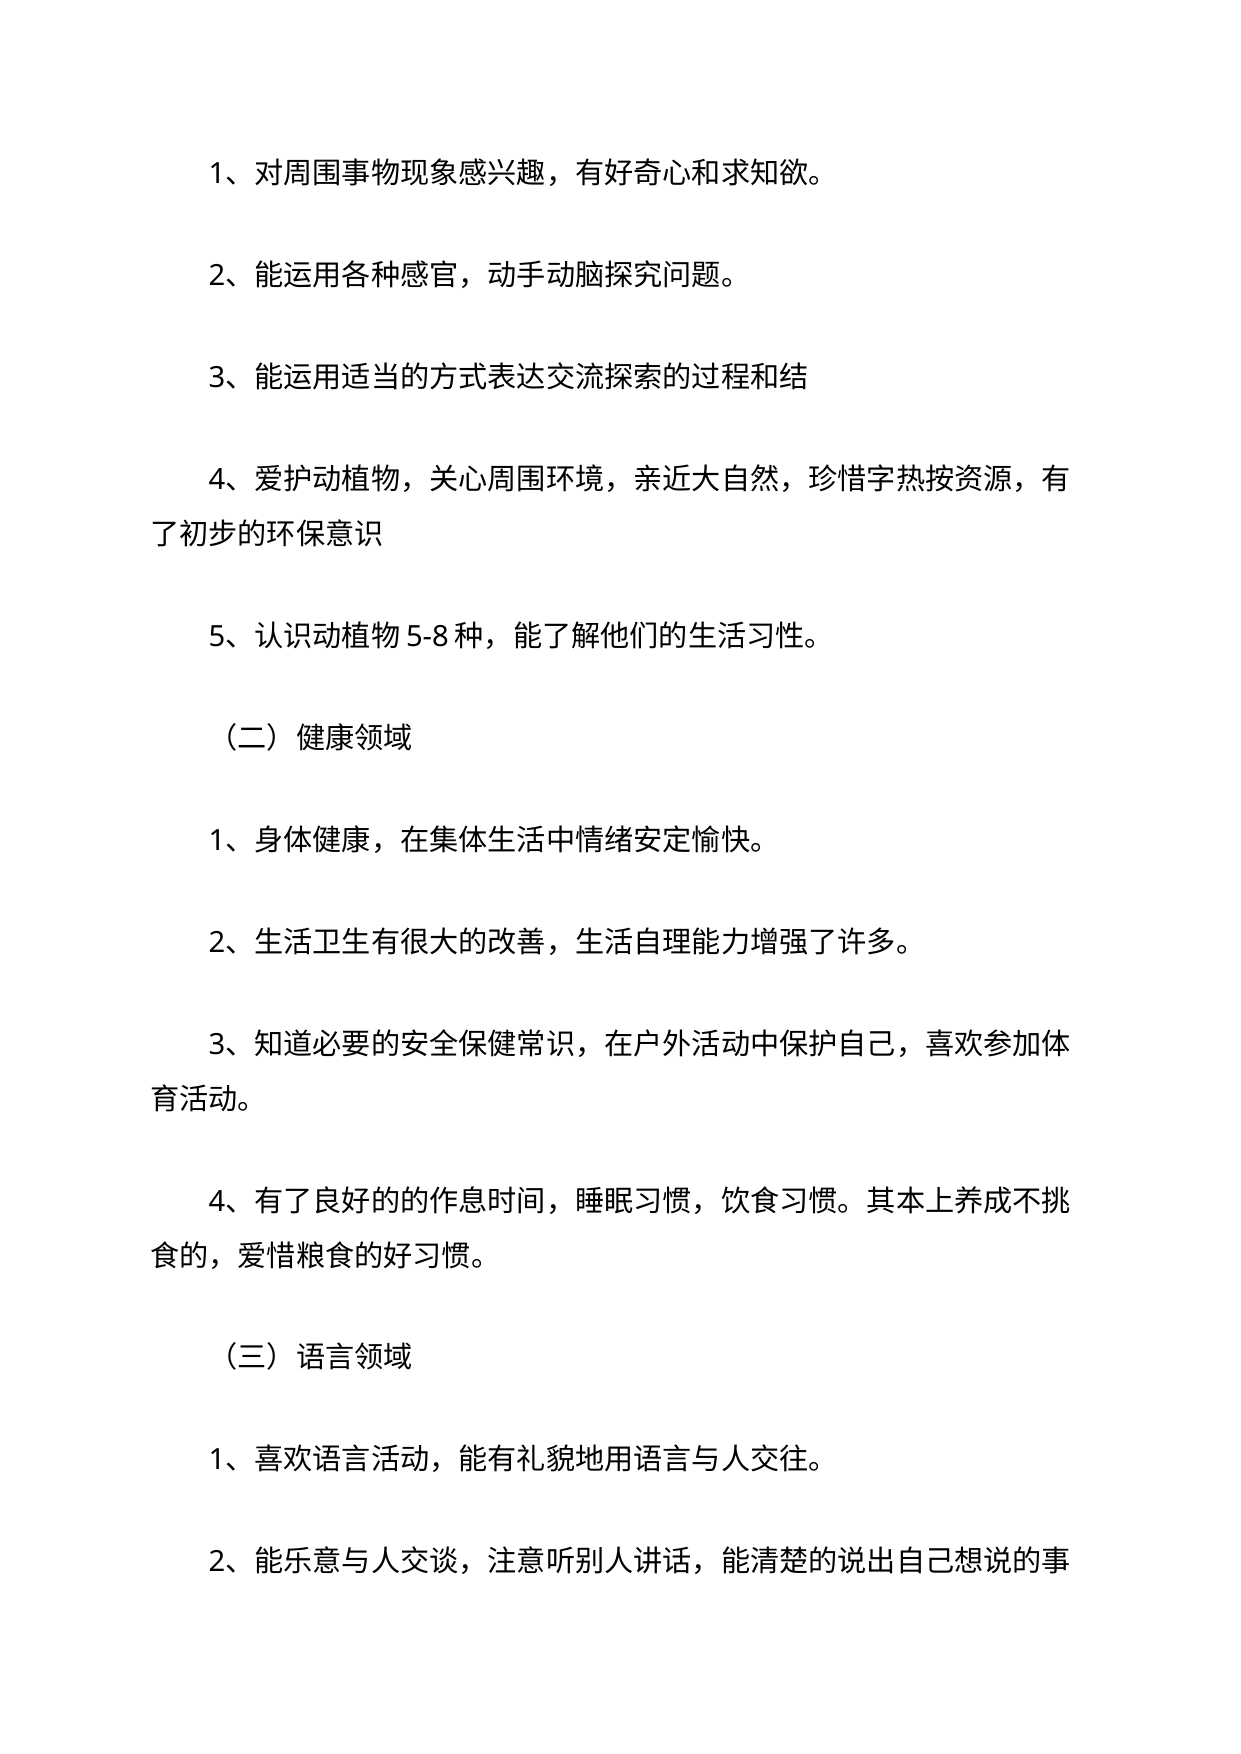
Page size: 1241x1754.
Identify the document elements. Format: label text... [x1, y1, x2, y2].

text 1、喜欢语言活动，能有礼貌地用语言与人交往。 [150, 1436, 1090, 1478]
text 2、生活卫生有很大的改善，生活自理能力增强了许多。 [150, 918, 1090, 961]
text 1、身体健康，在集体生活中情绪安定愉快。 [150, 816, 1090, 859]
text 3、知道必要的安全保健常识，在户外活动中保护自己，喜欢参加体育活动。 [150, 1020, 1090, 1118]
text （二）健康领域 [150, 715, 1090, 757]
text 4、有了良好的的作息时间，睡眠习惯，饮食习惯。其本上养成不挑食的，爱惜粮食的好习惯。 [150, 1177, 1090, 1274]
text 3、能运用适当的方式表达交流探索的过程和结 [150, 354, 1090, 396]
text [150, 1538, 1090, 1580]
text 5、认识动植物5-8种，能了解他们的生活习性。 [150, 613, 1090, 655]
text 2、能运用各种感官，动手动脑探究问题。 [150, 252, 1090, 294]
text 4、爱护动植物，关心周围环境，亲近大自然，珍惜字热按资源，有了初步的环保意识 [150, 456, 1090, 553]
text 1、对周围事物现象感兴趣，有好奇心和求知欲。 [150, 150, 1090, 192]
text （三）语言领域 [150, 1334, 1090, 1376]
